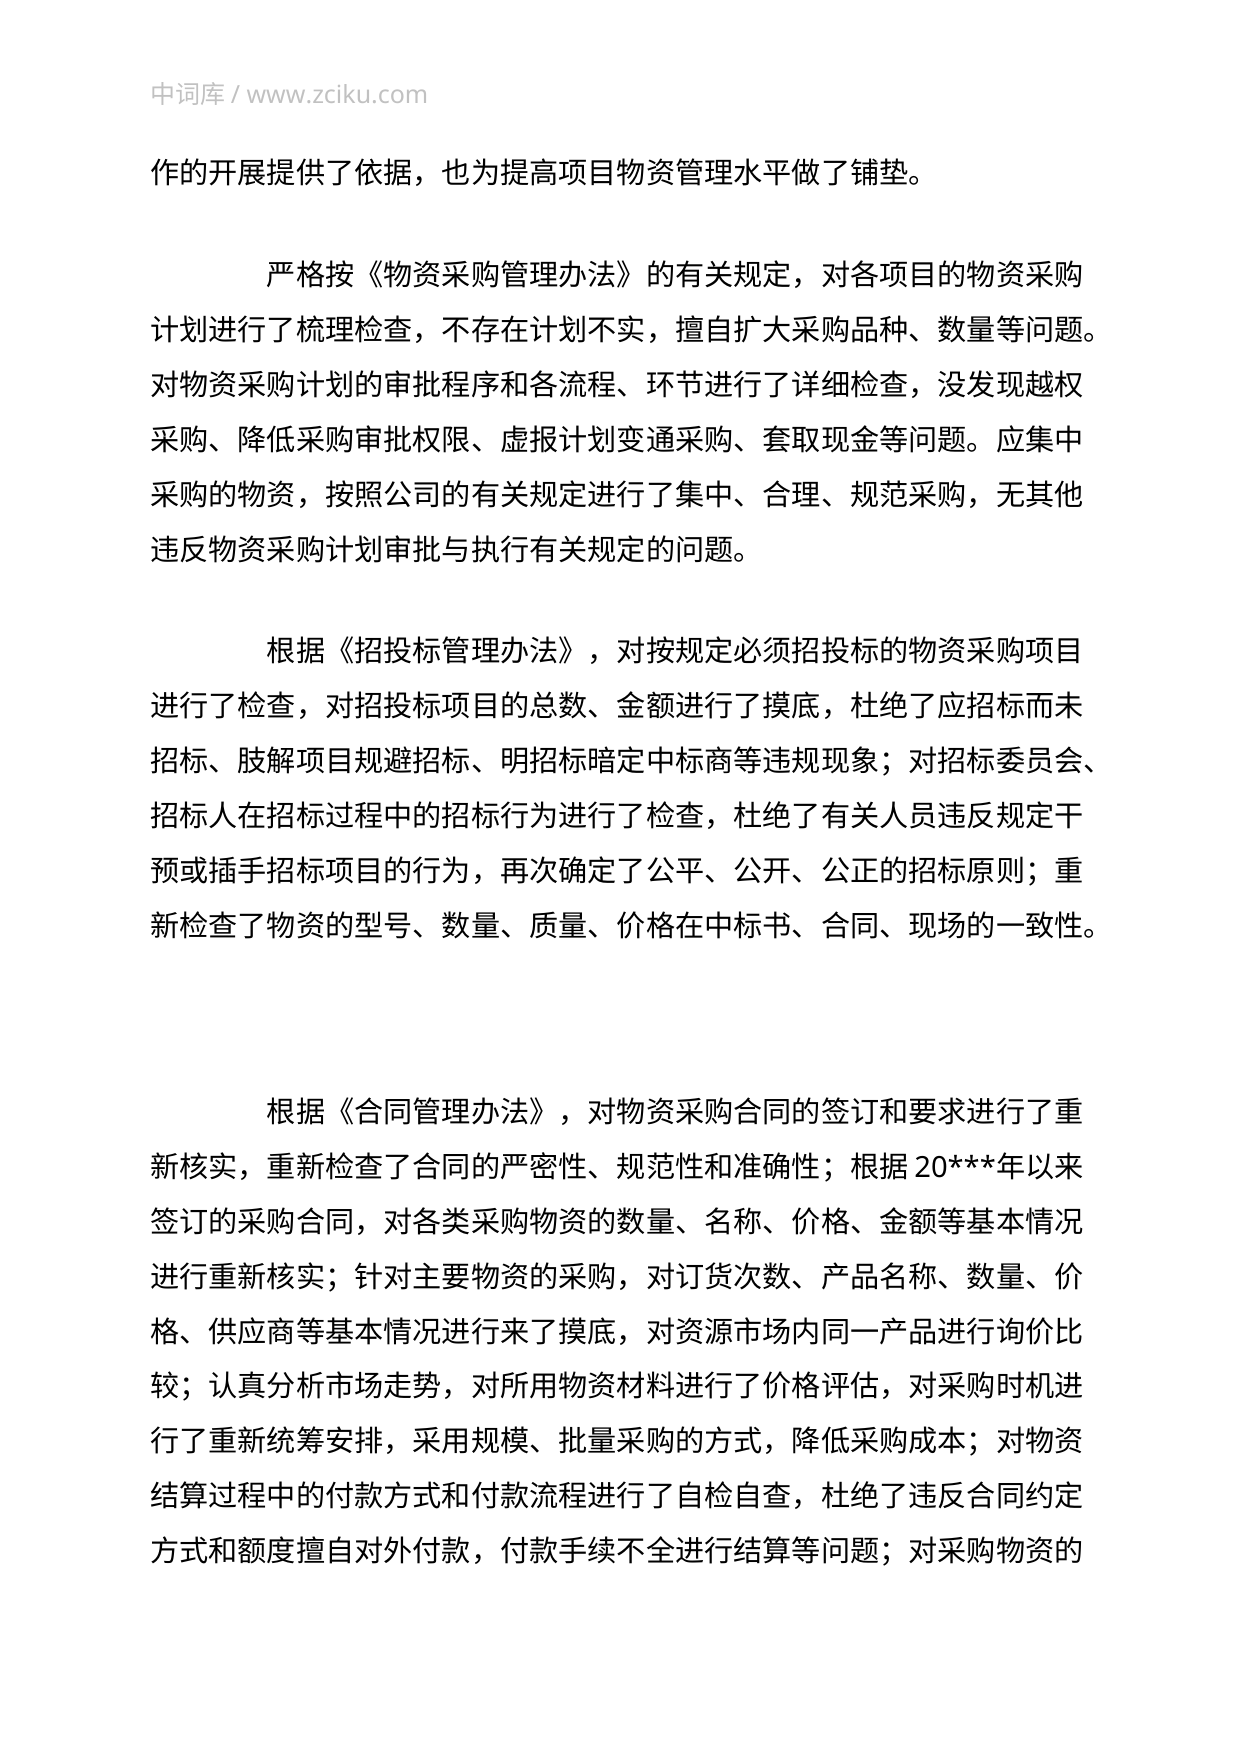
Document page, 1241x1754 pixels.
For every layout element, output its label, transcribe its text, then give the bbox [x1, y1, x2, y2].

text 严格按《物资采购管理办法》的有关规定，对各项目的物资采购计划进行了梳理检查，不存在计划不实，擅自扩大采购品种、数量等问题。对物资采购计划的审批程序和各流程、环节进行了详细检查，没发现越权采购、降低采购审批权限、虚报计划变通采购、套取现金等问题。应集中采购的物资，按照公司的有关规定进行了集中、合理、规范采购，无其他违反物资采购计划审批与执行有关规定的问题。 [150, 252, 1090, 568]
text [150, 150, 1090, 192]
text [150, 1088, 1090, 1570]
text 根据《招投标管理办法》，对按规定必须招投标的物资采购项目进行了检查，对招投标项目的总数、金额进行了摸底，杜绝了应招标而未招标、肢解项目规避招标、明招标暗定中标商等违规现象；对招标委员会、招标人在招标过程中的招标行为进行了检查，杜绝了有关人员违反规定干预或插手招标项目的行为，再次确定了公平、公开、公正的招标原则；重新检查了物资的型号、数量、质量、价格在中标书、合同、现场的一致性。 [150, 628, 1090, 945]
